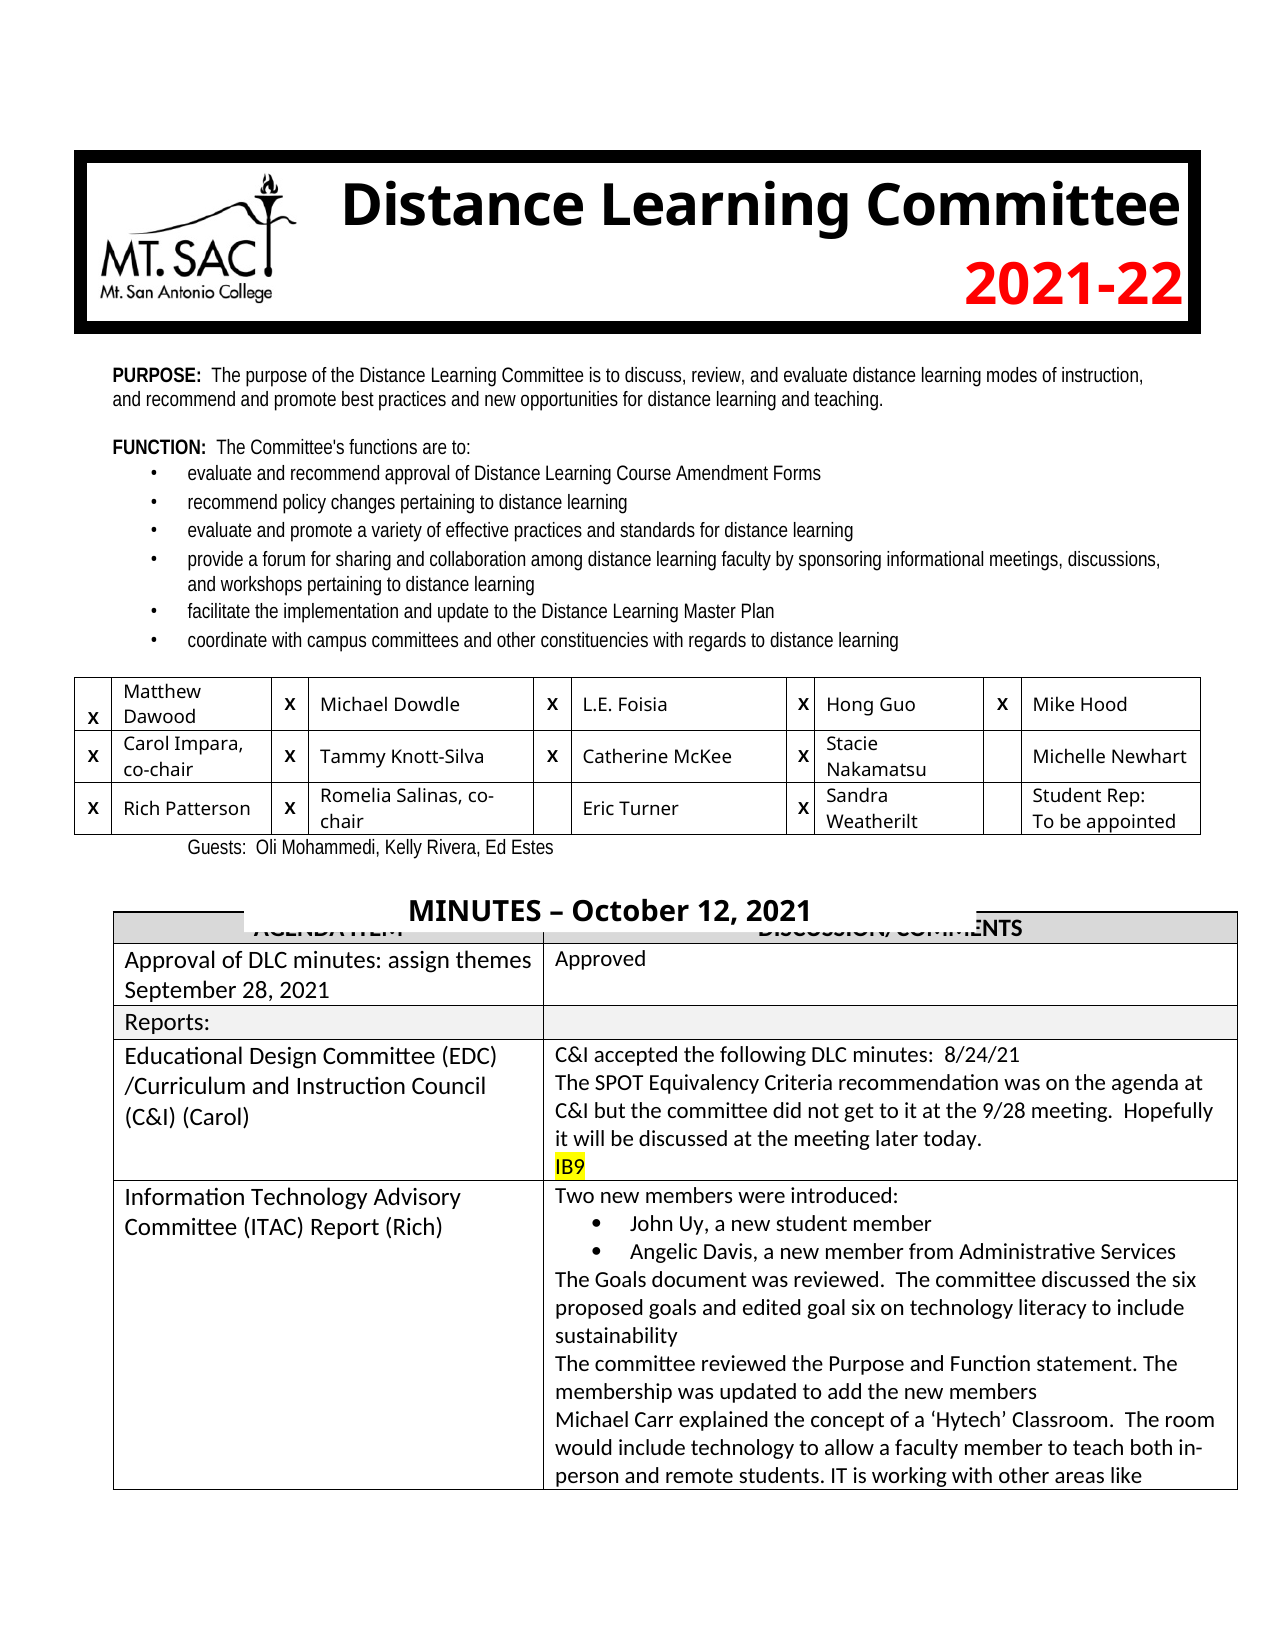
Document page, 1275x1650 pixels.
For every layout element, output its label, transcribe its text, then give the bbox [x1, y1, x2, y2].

table_cell X [534, 731, 571, 782]
list facilitate the implementation and update to the Distance Learning Master Plan [150, 596, 1162, 625]
table_header X [534, 678, 571, 729]
table_header X [272, 678, 308, 729]
table_header Hong Guo [815, 678, 983, 729]
subtitle PURPOSE: The purpose of the Distance Learning Committee is to discuss, review, and evaluate distance learning modes of instruction, and recommend and promote best practices and new opportunities for distance learning and teaching. [112, 363, 1162, 411]
table_cell Tammy Knott-Silva [309, 731, 533, 782]
table_cell X [787, 731, 814, 782]
table_cell Approved [544, 944, 1237, 1005]
list provide a forum for sharing and collaboration among distance learning faculty by sponsoring informational meetings, discussions, and workshops pertaining to distance learning [150, 544, 1162, 596]
table_cell Student Rep: To be appointed [1022, 783, 1200, 834]
table_header L.E. Foisia [572, 678, 786, 729]
table_cell Catherine McKee [572, 731, 786, 782]
table_cell X [272, 731, 308, 782]
table_cell [984, 783, 1021, 834]
table_cell [984, 731, 1021, 782]
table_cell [544, 1181, 1237, 1489]
text Guests: Oli Mohammedi, Kelly Rivera, Ed Estes [187, 835, 1162, 859]
table_cell X [75, 731, 111, 782]
table_cell X [272, 783, 308, 834]
table_cell [534, 783, 571, 834]
table_cell [544, 1006, 1237, 1039]
table_header Distance Learning Committee 2021-22 [87, 163, 1188, 321]
table_cell X [75, 783, 111, 834]
table_header AGENDA ITEM [114, 913, 543, 943]
table_header Matthew Dawood [112, 678, 271, 729]
table_cell Eric Turner [572, 783, 786, 834]
table_header Michael Dowdle [309, 678, 533, 729]
list evaluate and recommend approval of Distance Learning Course Amendment Forms [150, 458, 1162, 487]
table_header Mike Hood [1022, 678, 1200, 729]
table_cell Romelia Salinas, co-chair [309, 783, 533, 834]
list recommend policy changes pertaining to distance learning [150, 487, 1162, 515]
table_cell X [787, 783, 814, 834]
table_header DISCUSSION/COMMENTS [544, 913, 1237, 943]
table_cell Sandra Weatherilt [815, 783, 983, 834]
table_cell C&I accepted the following DLC minutes: 8/24/21 The SPOT Equivalency Criteria recommendation was on the agenda at C&I but the committee did not get to it at the 9/28 meeting. Hopefully it will be discussed at the meeting later today. IB9 [544, 1040, 1237, 1180]
table_cell Approval of DLC minutes: assign themes September 28, 2021 [114, 944, 543, 1005]
picture [90, 164, 305, 321]
table_cell Stacie Nakamatsu [815, 731, 983, 782]
table_cell Carol Impara, co-chair [112, 731, 271, 782]
table_cell Michelle Newhart [1022, 731, 1200, 782]
table_header X [984, 678, 1021, 729]
table_cell Reports: [114, 1006, 543, 1039]
table_cell Educational Design Committee (EDC) /Curriculum and Instruction Council (C&I) (Carol) [114, 1040, 543, 1180]
list coordinate with campus committees and other constituencies with regards to distance learning [150, 625, 1162, 653]
text FUNCTION: The Committee's functions are to: [112, 434, 1162, 458]
table_header X [75, 678, 111, 729]
table_cell Rich Patterson [112, 783, 271, 834]
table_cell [114, 1181, 543, 1489]
table_header X [787, 678, 814, 729]
list evaluate and promote a variety of effective practices and standards for distance learning [150, 515, 1162, 544]
